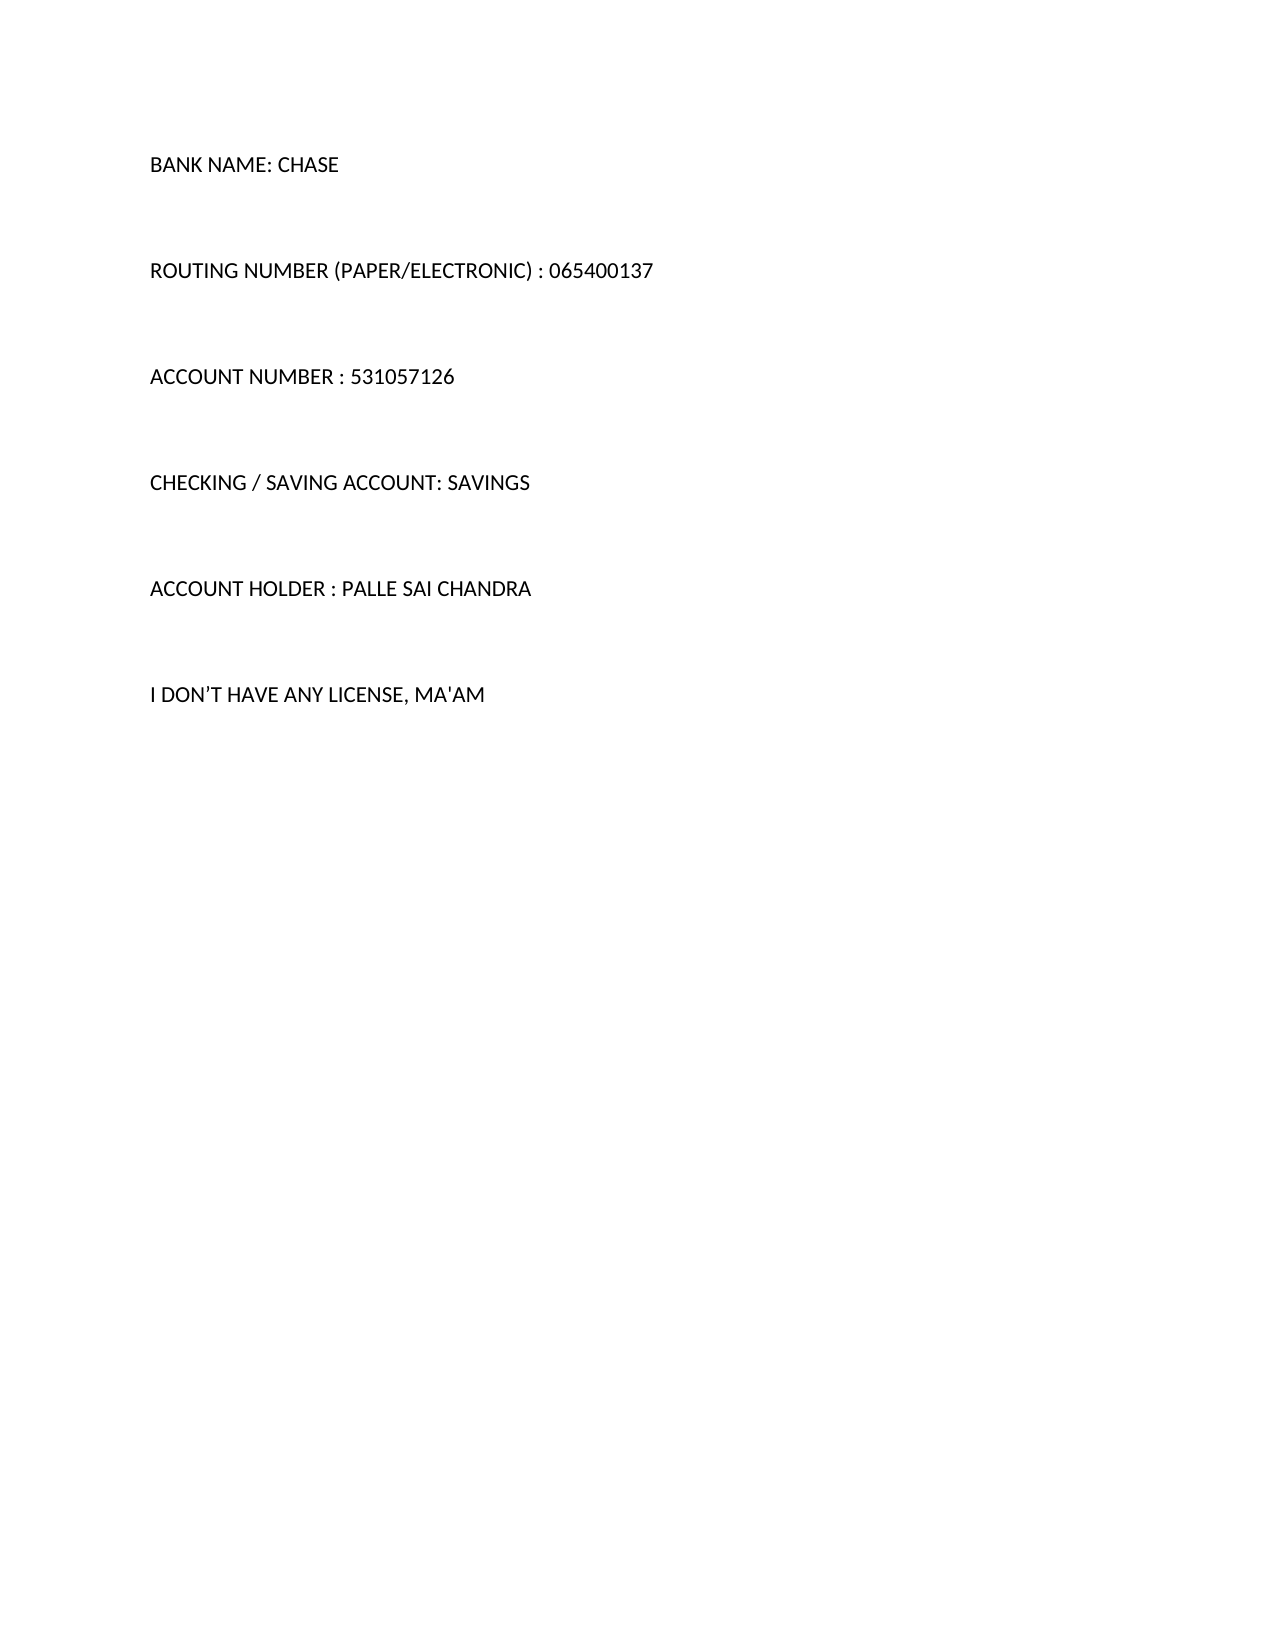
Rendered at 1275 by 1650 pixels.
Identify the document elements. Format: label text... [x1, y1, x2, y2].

text CHECKING / SAVING ACCOUNT: SAVINGS [150, 468, 1125, 496]
text I DON’T HAVE ANY LICENSE, MA'AM [150, 680, 1125, 708]
text ACCOUNT HOLDER : PALLE SAI CHANDRA [150, 574, 1125, 602]
text ROUTING NUMBER (PAPER/ELECTRONIC) : 065400137 [150, 256, 1125, 284]
text ACCOUNT NUMBER : 531057126 [150, 362, 1125, 390]
text BANK NAME: CHASE [150, 150, 1125, 178]
